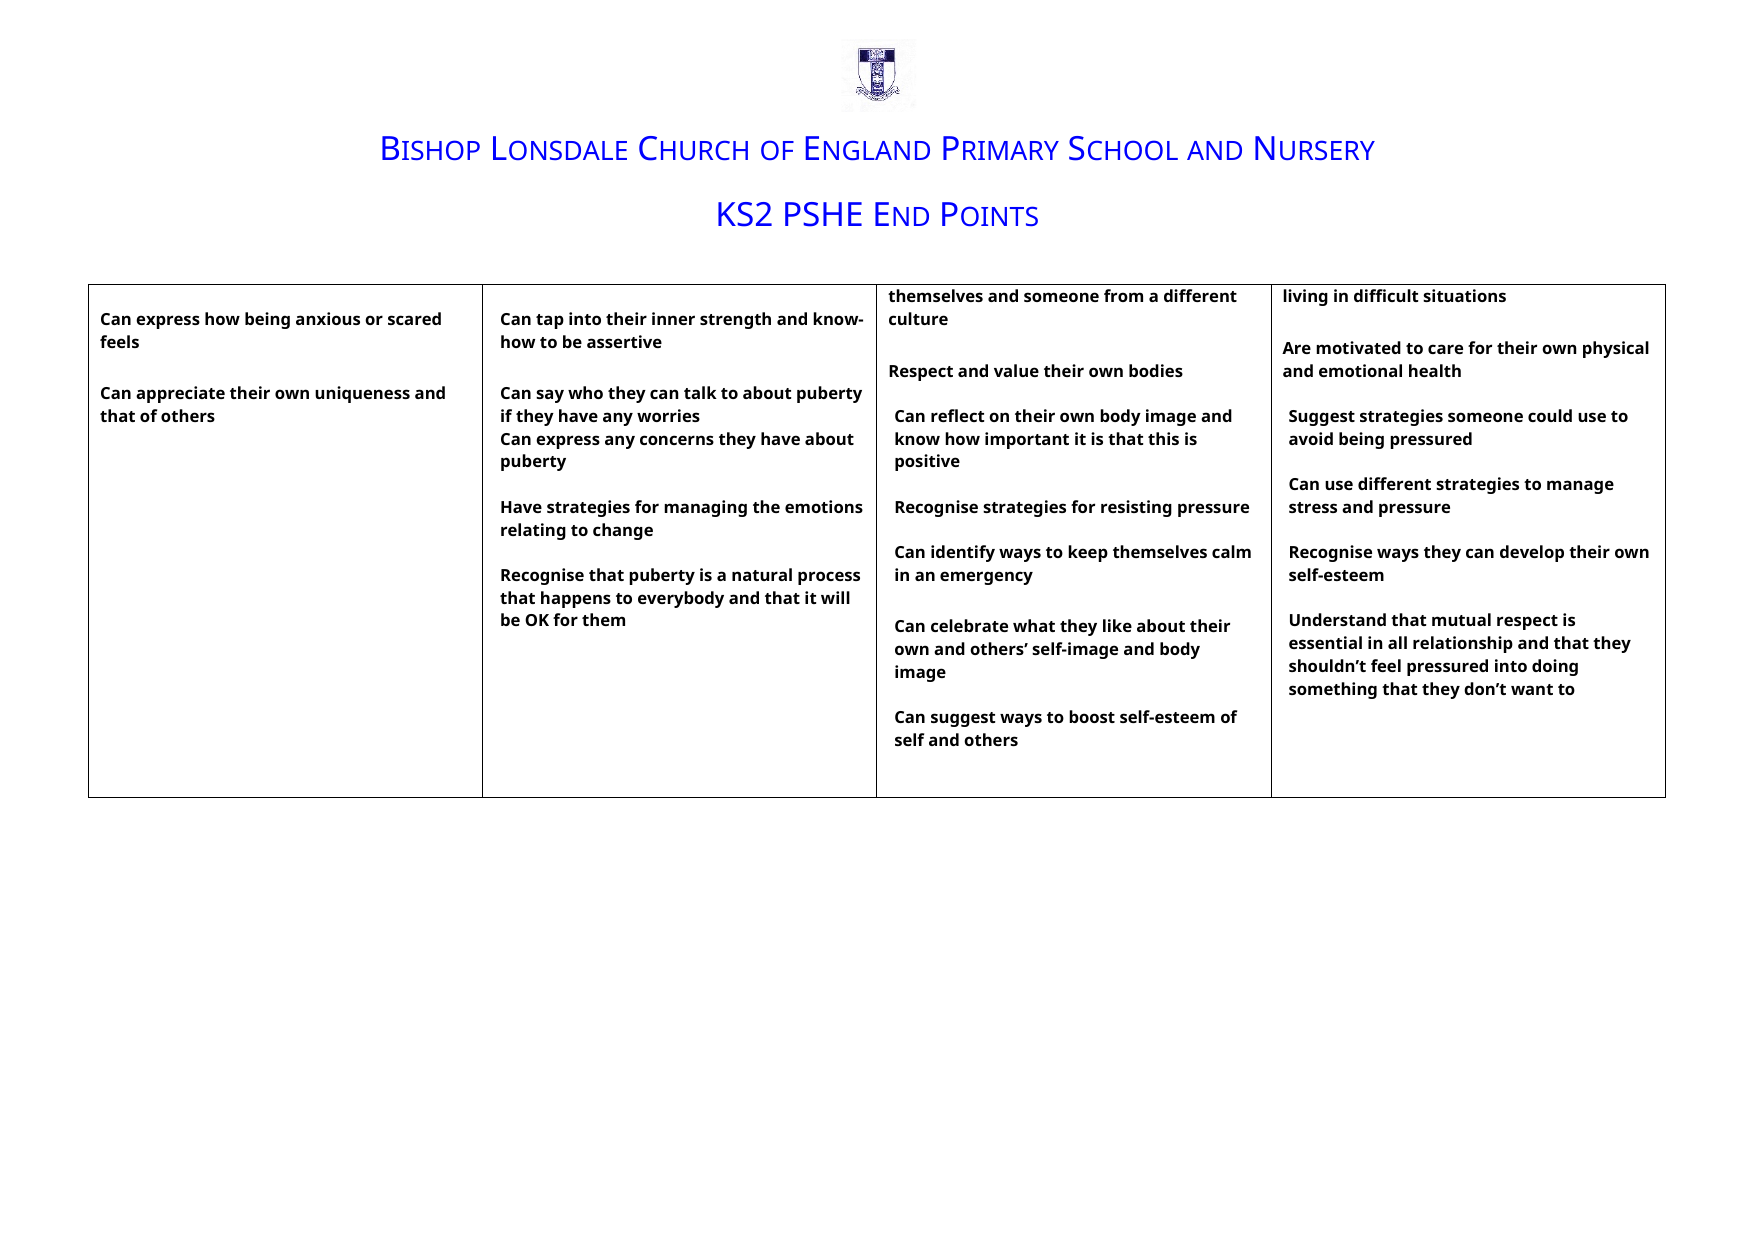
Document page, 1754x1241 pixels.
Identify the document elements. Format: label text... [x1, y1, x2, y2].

picture [841, 39, 917, 112]
